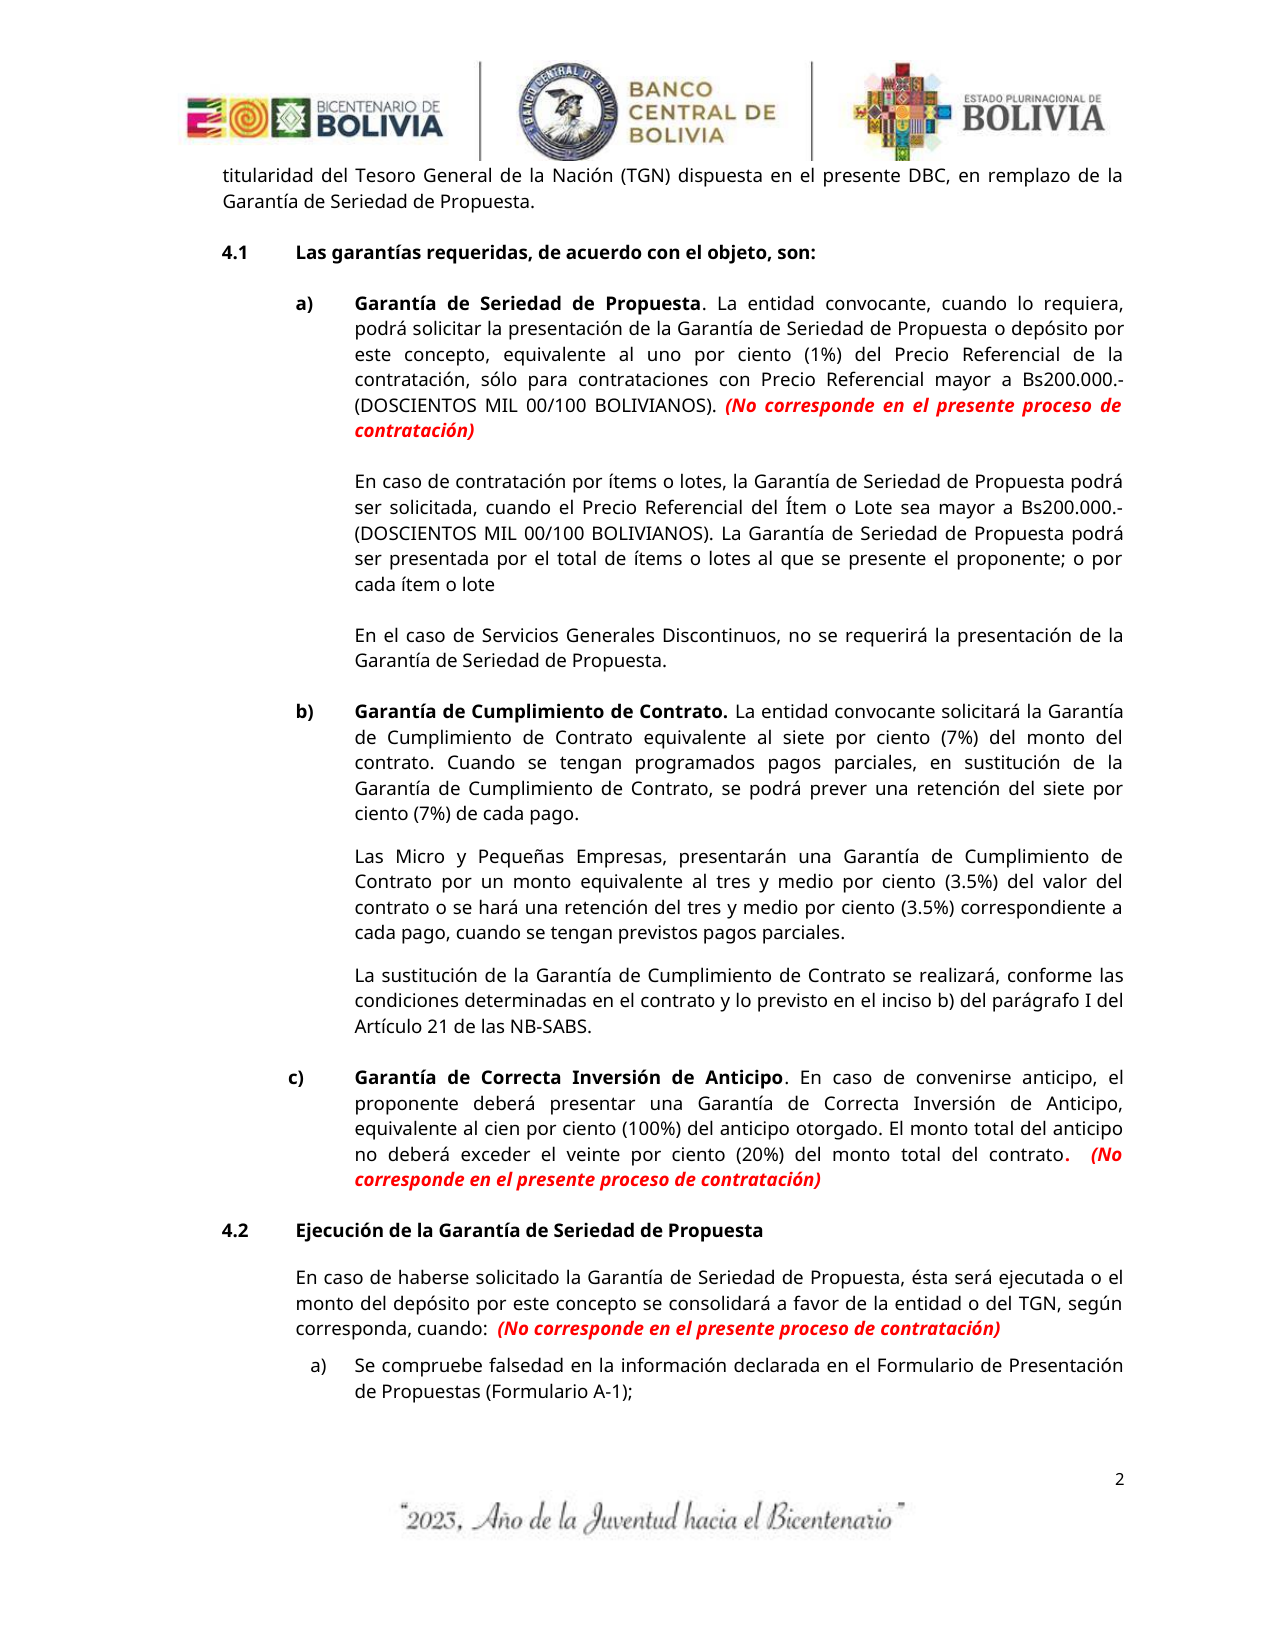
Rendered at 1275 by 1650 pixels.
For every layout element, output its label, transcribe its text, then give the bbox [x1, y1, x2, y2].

list Ejecución de la Garantía de Seriedad de Propuesta [222, 1217, 1124, 1243]
text En el caso de Servicios Generales Discontinuos, no se requerirá la presentación de la Garantía de Seriedad de Propuesta. [354, 622, 1124, 673]
list Las garantías requeridas, de acuerdo con el objeto, son: [222, 239, 1124, 264]
text En caso de contratación por ítems o lotes, la Garantía de Seriedad de Propuesta podrá ser solicitada, cuando el Precio Referencial del Ítem o Lote sea mayor a Bs200.000.- (DOSCIENTOS MIL 00/100 BOLIVIANOS). La Garantía de Seriedad de Propuesta podrá ser presentada por el total de ítems o lotes al que se presente el proponente; o por cada ítem o lote [354, 469, 1124, 596]
list Garantía de Correcta Inversión de Anticipo. En caso de convenirse anticipo, el proponente deberá presentar una Garantía de Correcta Inversión de Anticipo, equivalente al cien por ciento (100%) del anticipo otorgado. El monto total del anticipo no deberá exceder el veinte por ciento (20%) del monto total del contrato. (No corresponde en el presente proceso de contratación) [288, 1064, 1124, 1192]
list Garantía de Cumplimiento de Contrato. La entidad convocante solicitará la Garantía de Cumplimiento de Contrato equivalente al siete por ciento (7%) del monto del contrato. Cuando se tengan programados pagos parciales, en sustitución de la Garantía de Cumplimiento de Contrato, se podrá prever una retención del siete por ciento (7%) de cada pago. [295, 698, 1124, 826]
text Las Micro y Pequeñas Empresas, presentarán una Garantía de Cumplimiento de Contrato por un monto equivalente al tres y medio por ciento (3.5%) del valor del contrato o se hará una retención del tres y medio por ciento (3.5%) correspondiente a cada pago, cuando se tengan previstos pagos parciales. [354, 843, 1124, 945]
picture [177, 60, 1125, 161]
text En caso de haberse solicitado la Garantía de Seriedad de Propuesta, ésta será ejecutada o el monto del depósito por este concepto se consolidará a favor de la entidad o del TGN, según corresponda, cuando: (No corresponde en el presente proceso de contratación) [295, 1264, 1124, 1341]
picture [383, 1490, 919, 1556]
list Se compruebe falsedad en la información declarada en el Formulario de Presentación de Propuestas (Formulario A-1); [310, 1352, 1124, 1403]
text La sustitución de la Garantía de Cumplimiento de Contrato se realizará, conforme las condiciones determinadas en el contrato y lo previsto en el inciso b) del parágrafo I del Artículo 21 de las NB-SABS. [354, 962, 1124, 1039]
list Garantía de Seriedad de Propuesta. La entidad convocante, cuando lo requiera, podrá solicitar la presentación de la Garantía de Seriedad de Propuesta o depósito por este concepto, equivalente al uno por ciento (1%) del Precio Referencial de la contratación, sólo para contrataciones con Precio Referencial mayor a Bs200.000.- (DOSCIENTOS MIL 00/100 BOLIVIANOS). (No corresponde en el presente proceso de contratación) [295, 290, 1124, 443]
